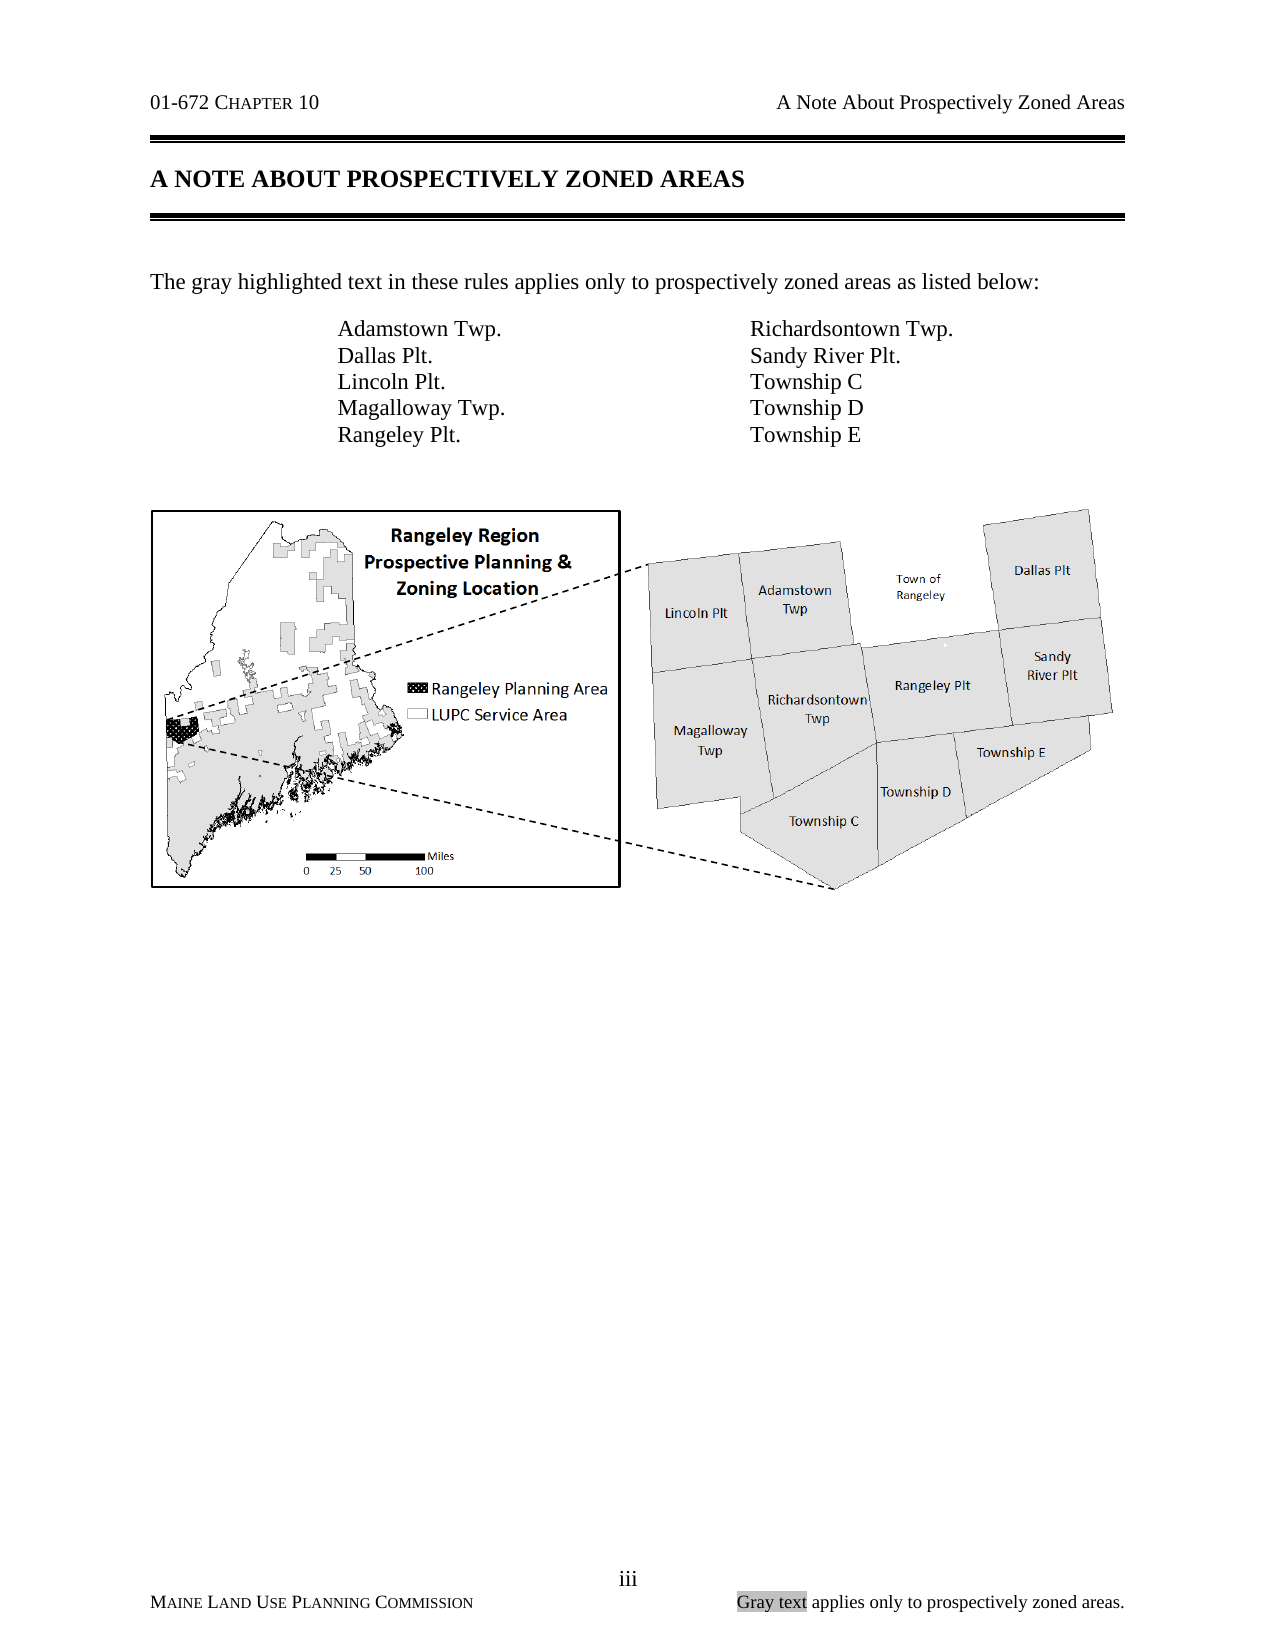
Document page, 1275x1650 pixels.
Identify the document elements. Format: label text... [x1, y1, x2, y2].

picture [153, 512, 618, 886]
text Magalloway Twp. Township D [150, 394, 1125, 421]
text Plt. Township C [150, 368, 1125, 394]
text The gray highlighted text in these rules applies only to prospectively zoned areas as listed below: [150, 268, 1125, 294]
text Plt. Plt. [150, 342, 1125, 368]
picture [641, 494, 1123, 898]
subtitle A NOTE ABOUT PROSPECTIVELY ZONED AREAS [150, 143, 1125, 213]
text Rangeley Plt. Township E [150, 421, 1125, 447]
text Adamstown Twp. Richardsontown Twp. [150, 315, 1125, 342]
